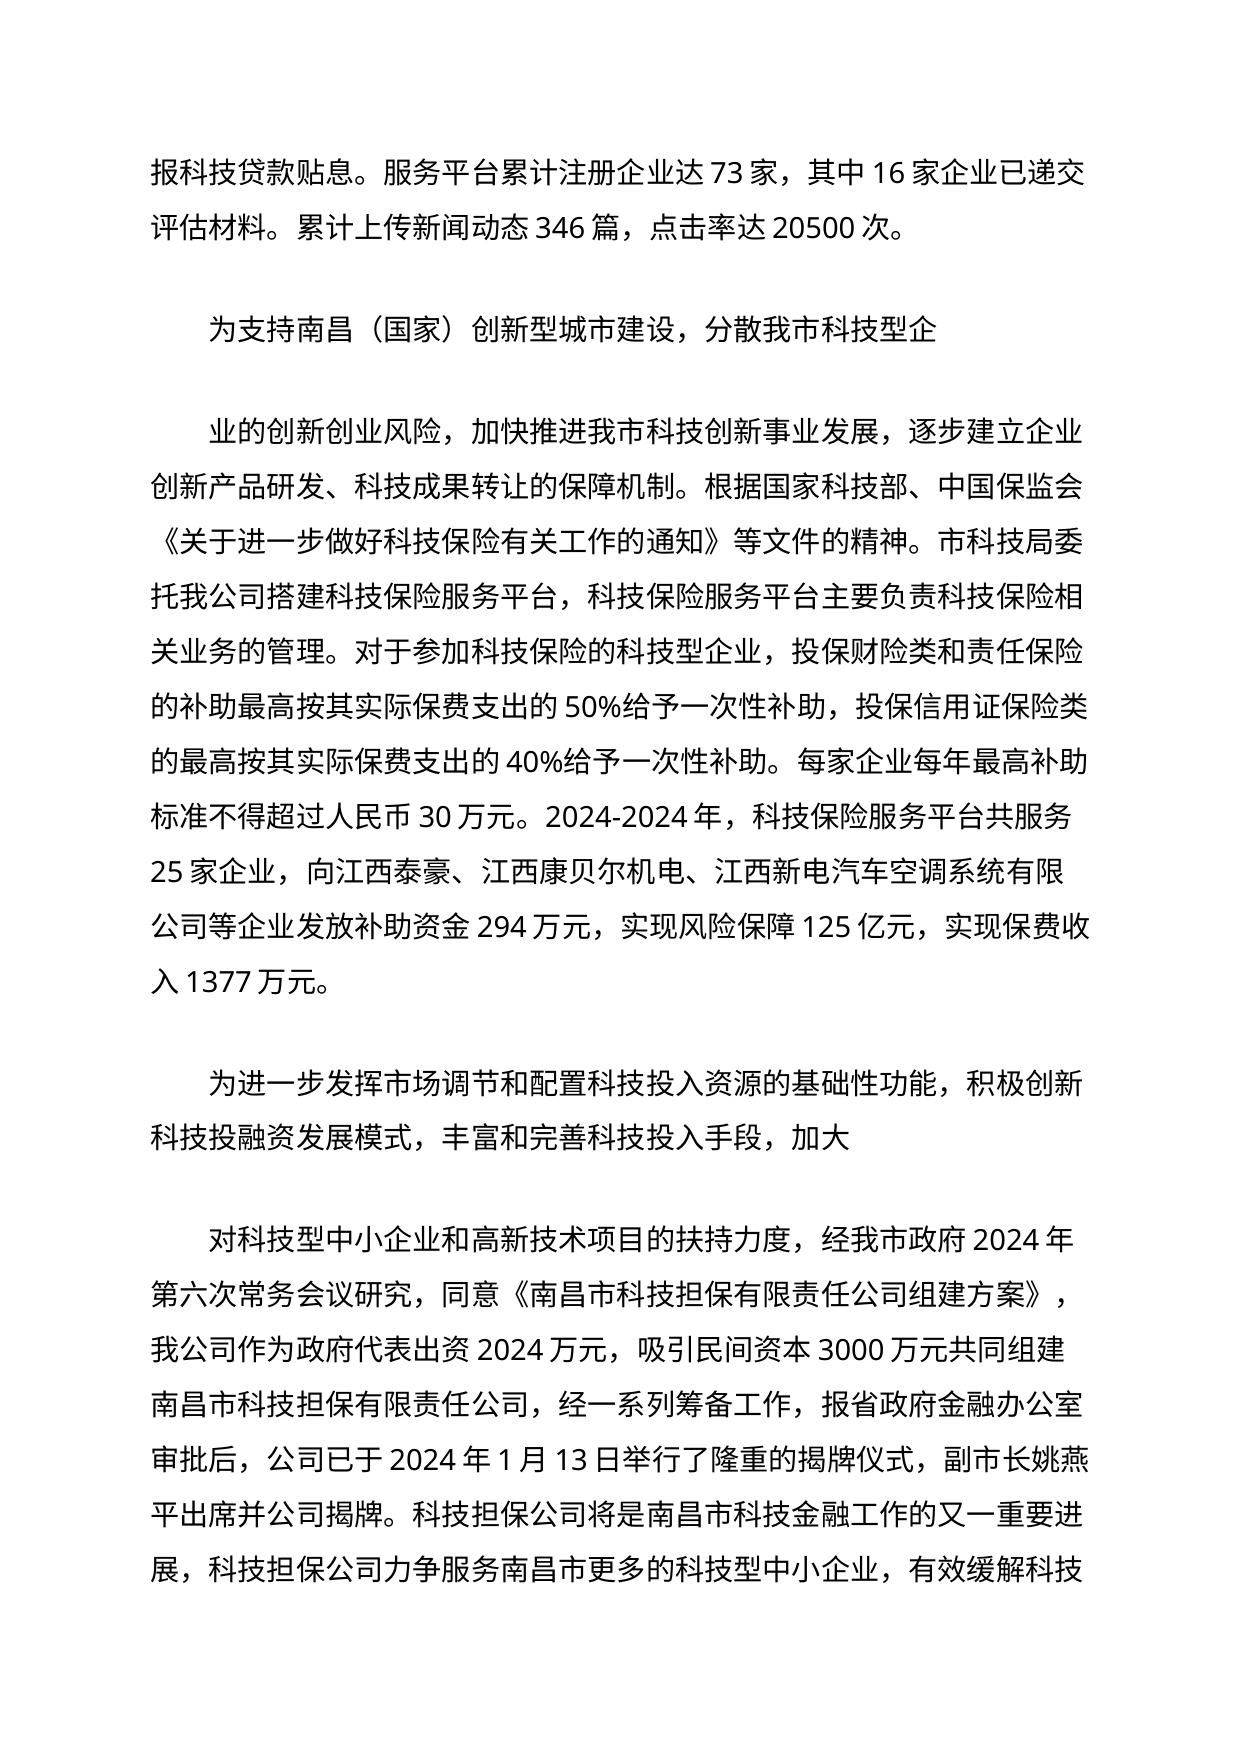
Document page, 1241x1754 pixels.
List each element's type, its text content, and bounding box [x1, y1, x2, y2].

text 业的创新创业风险，加快推进我市科技创新事业发展，逐步建立企业创新产品研发、科技成果转让的保障机制。根据国家科技部、中国保监会《关于进一步做好科技保险有关工作的通知》等文件的精神。市科技局委托我公司搭建科技保险服务平台，科技保险服务平台主要负责科技保险相关业务的管理。对于参加科技保险的科技型企业，投保财险类和责任保险的补助最高按其实际保费支出的50%给予一次性补助，投保信用证保险类的最高按其实际保费支出的40%给予一次性补助。每家企业每年最高补助标准不得超过人民币30万元。2024-2024年，科技保险服务平台共服务25家企业，向江西泰豪、江西康贝尔机电、江西新电汽车空调系统有限公司等企业发放补助资金294万元，实现风险保障125亿元，实现保费收入1377万元。 [150, 409, 1090, 1001]
text 为支持南昌（国家）创新型城市建设，分散我市科技型企 [150, 307, 1090, 349]
text 为进一步发挥市场调节和配置科技投入资源的基础性功能，积极创新科技投融资发展模式，丰富和完善科技投入手段，加大 [150, 1060, 1090, 1157]
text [150, 1217, 1090, 1589]
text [150, 150, 1090, 247]
